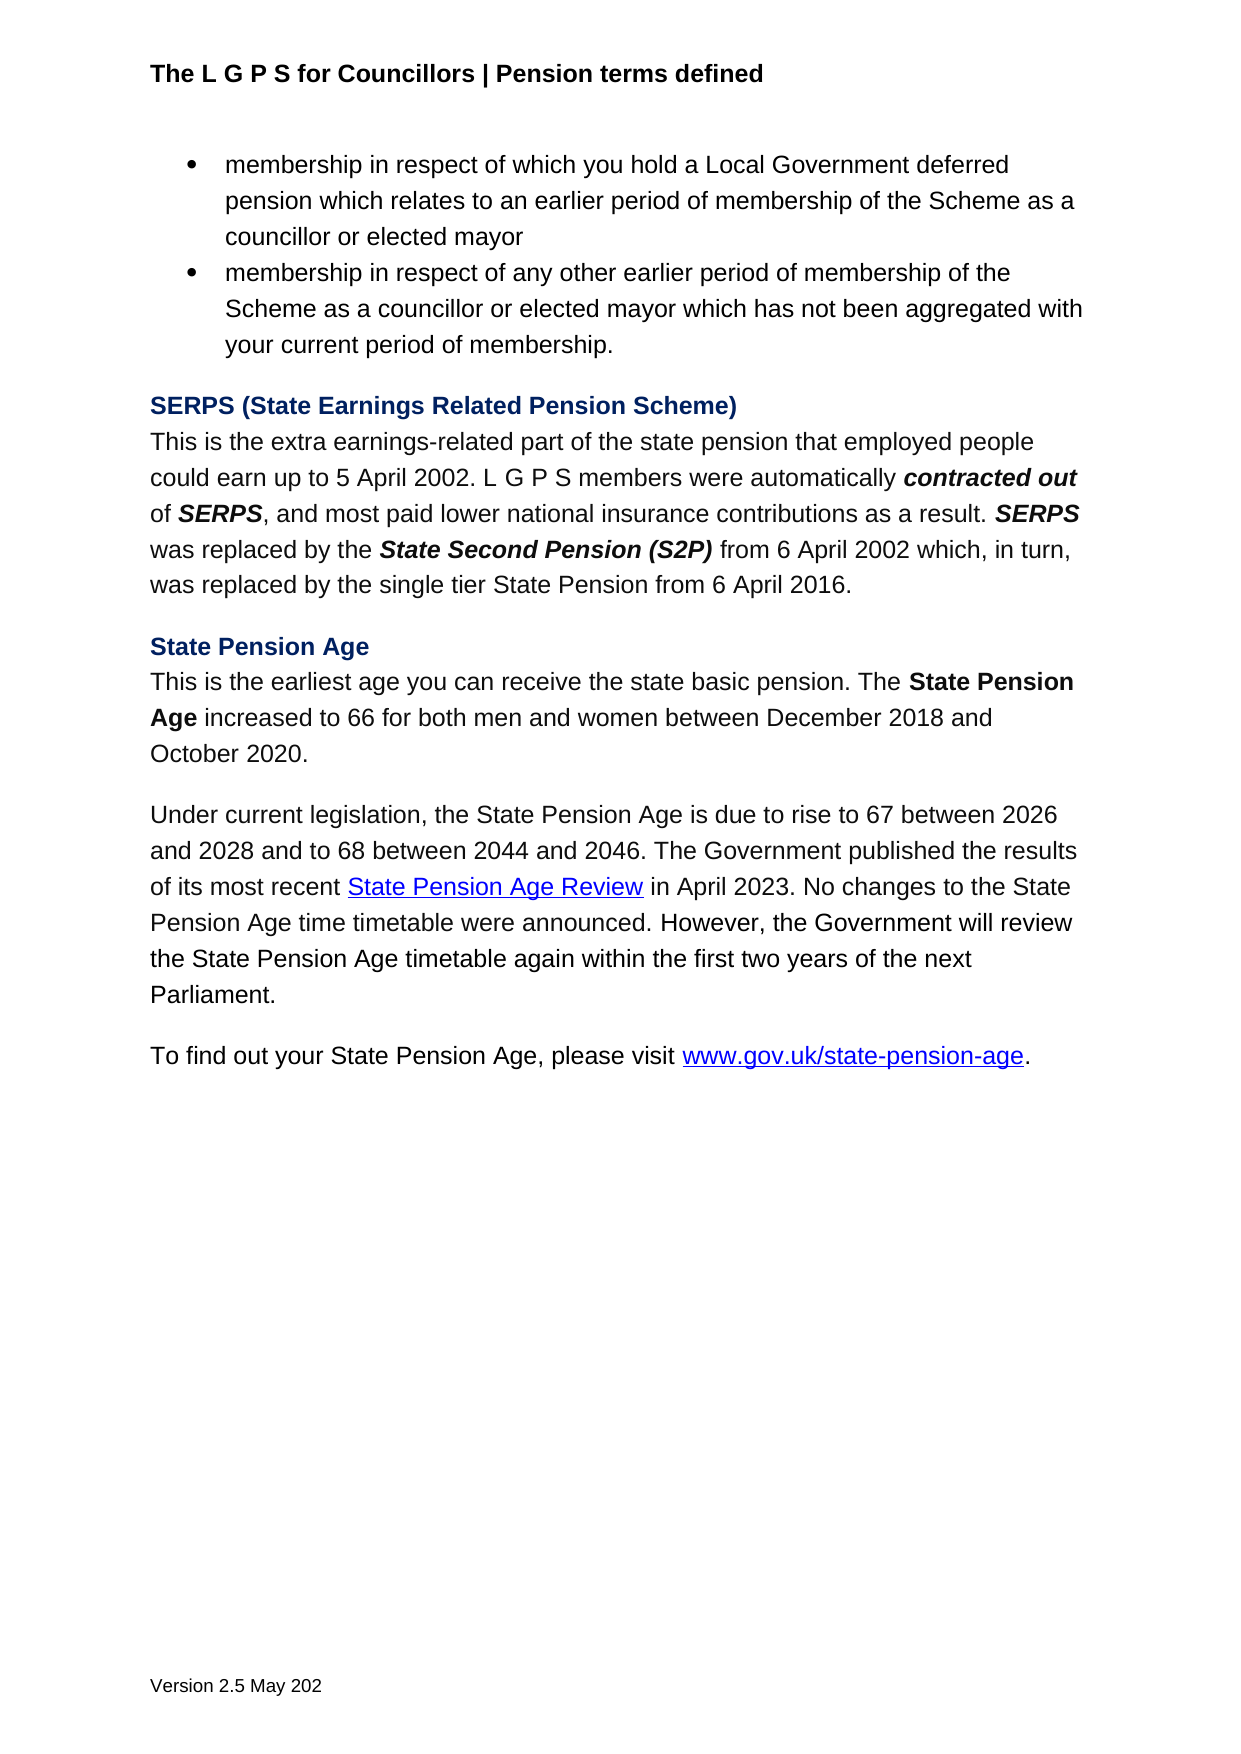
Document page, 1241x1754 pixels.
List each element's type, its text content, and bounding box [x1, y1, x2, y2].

list membership in respect of any other earlier period of membership of the Scheme as a councillor or elected mayor which has not been aggregated with your current period of membership. [187, 258, 1090, 359]
subtitle State Pension Age [150, 631, 1090, 660]
list membership in respect of which you hold a Local Government deferred pension which relates to an earlier period of membership of the Scheme as a councillor or elected mayor [187, 150, 1090, 251]
text To find out your State Pension Age, please visit www.gov.uk/state-pension-age. [150, 1041, 1090, 1069]
text Under current legislation, the State Pension Age is due to rise to 67 between 2026 and 2028 and to 68 between 2044 and 2046. The Government published the results of its most recent State Pension Age Review in April 2023. No changes to the State Pension Age time timetable were announced. However, the Government will review the State Pension Age timetable again within the first two years of the next Parliament. [150, 800, 1090, 1009]
subtitle SERPS (State Earnings Related Pension Scheme) [150, 391, 1090, 419]
text This is the extra earnings-related part of the state pension that employed people could earn up to 5 April 2002. L G P S members were automatically contracted out of SERPS, and most paid lower national insurance contributions as a result. SERPS was replaced by the State Second Pension (S2P) from 6 April 2002 which, in turn, was replaced by the single tier State Pension from 6 April 2016. [150, 427, 1090, 599]
text This is the earliest age you can receive the state basic pension. The State Pension Age increased to 66 for both men and women between December 2018 and October 2020. [150, 667, 1090, 768]
